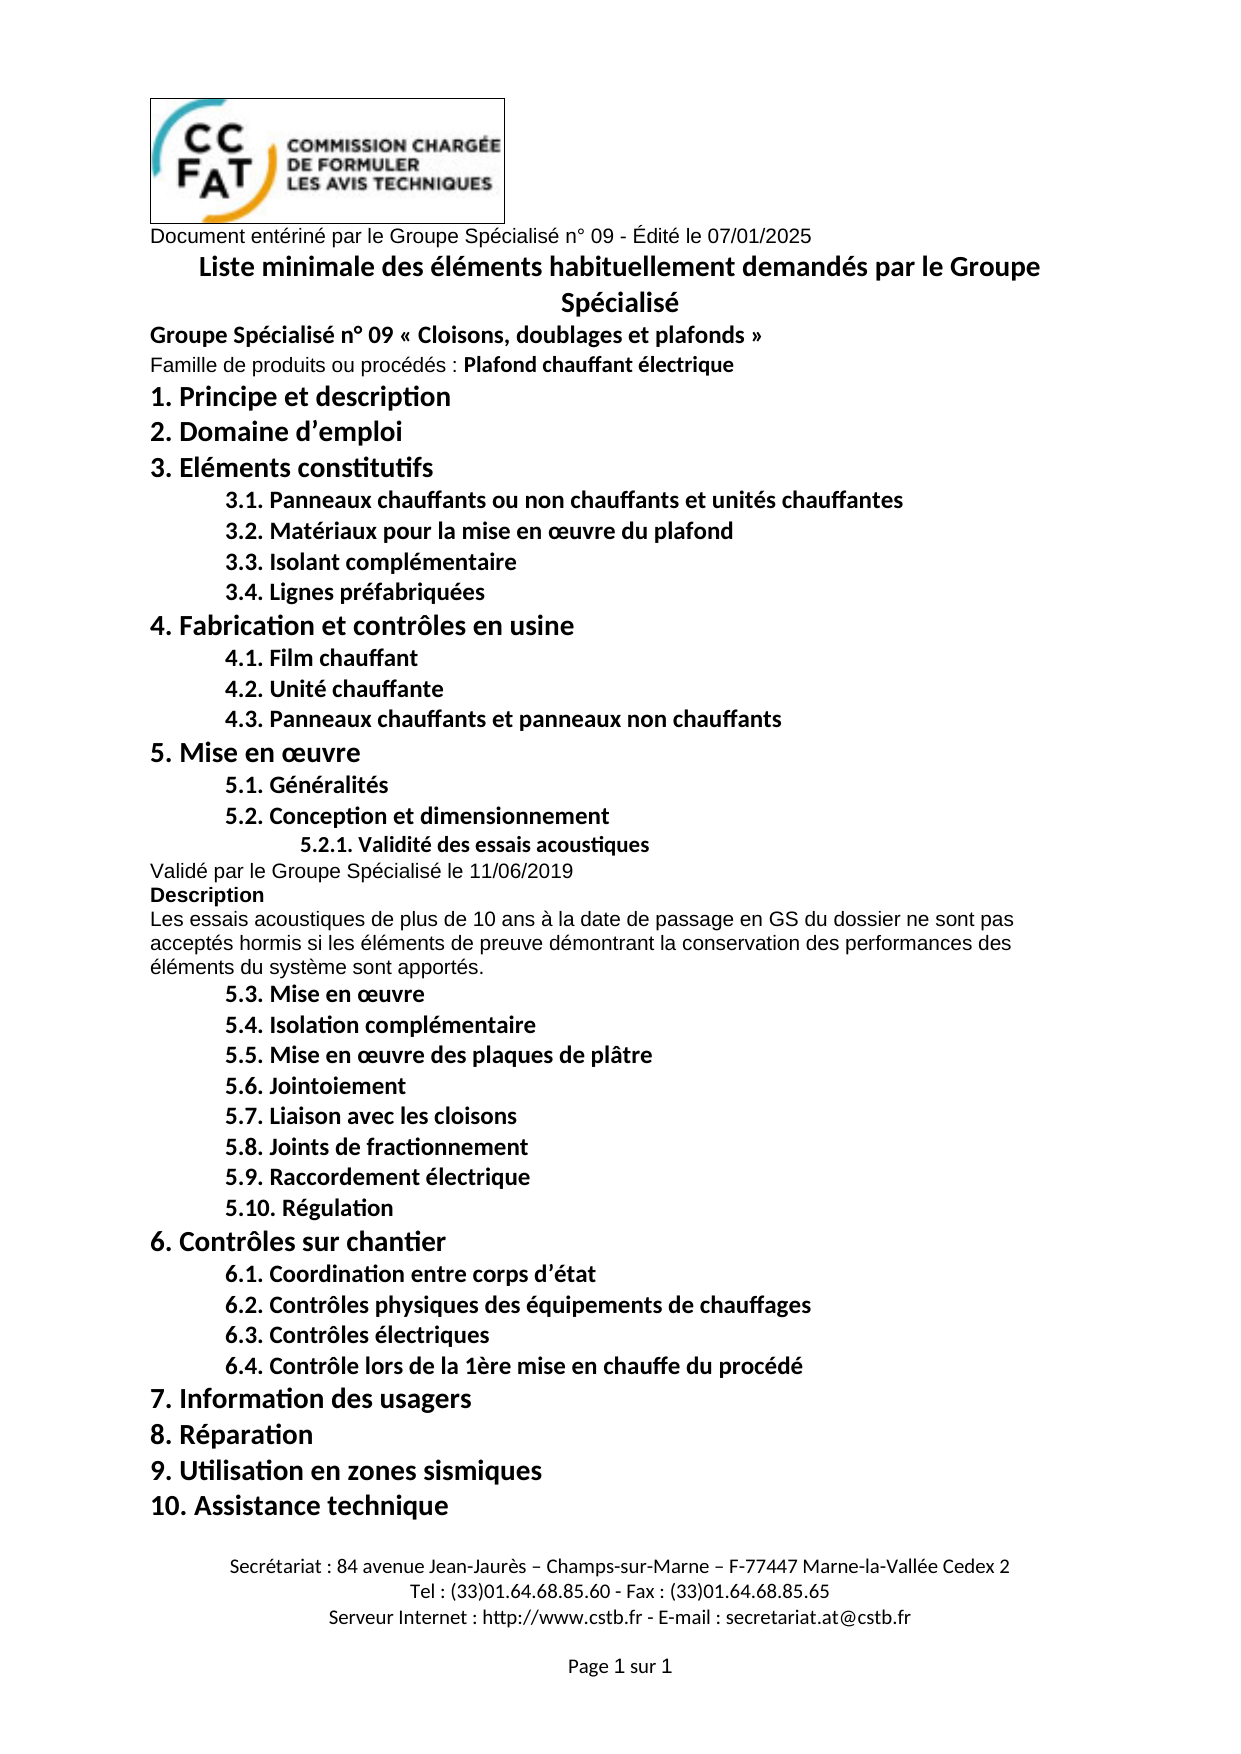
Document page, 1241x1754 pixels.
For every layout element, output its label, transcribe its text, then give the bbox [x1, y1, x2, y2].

text 2. Domaine d’emploi [150, 413, 1090, 449]
text 1. Principe et description [150, 378, 1090, 413]
text 3.4. Lignes préfabriquées [225, 576, 1090, 607]
text 5.2.1. Validité des essais acoustiques [300, 831, 1090, 859]
text 5.9. Raccordement électrique [225, 1162, 1090, 1192]
text 6.3. Contrôles électriques [225, 1319, 1090, 1350]
text 7. Information des usagers [150, 1380, 1090, 1416]
text 5.7. Liaison avec les cloisons [225, 1101, 1090, 1131]
text 6. Contrôles sur chantier [150, 1223, 1090, 1258]
text Description [150, 883, 1090, 907]
text 5.3. Mise en œuvre [225, 978, 1090, 1009]
text 3.1. Panneaux chauffants ou non chauffants et unités chauffantes [225, 485, 1090, 515]
text 4.3. Panneaux chauffants et panneaux non chauffants [225, 703, 1090, 734]
text Famille de produits ou procédés : Plafond chauffant électrique [150, 350, 1090, 378]
text 5.10. Régulation [225, 1192, 1090, 1223]
text Groupe Spécialisé n° 09 « Cloisons, doublages et plafonds » [150, 319, 1090, 350]
text Document entériné par le Groupe Spécialisé n° 09 - Édité le 07/01/2025 [150, 224, 1090, 248]
text 5.4. Isolation complémentaire [225, 1009, 1090, 1039]
text 4.2. Unité chauffante [225, 673, 1090, 703]
text Les essais acoustiques de plus de 10 ans à la date de passage en GS du dossier ne sont pas acceptés hormis si les éléments de preuve démontrant la conservation des performances des éléments du système sont apportés. [150, 907, 1090, 978]
text Validé par le Groupe Spécialisé le 11/06/2019 [150, 859, 1090, 883]
text 6.4. Contrôle lors de la 1ère mise en chauffe du procédé [225, 1350, 1090, 1380]
text 5. Mise en œuvre [150, 734, 1090, 769]
text 6.2. Contrôles physiques des équipements de chauffages [225, 1289, 1090, 1319]
text 4. Fabrication et contrôles en usine [150, 607, 1090, 642]
picture [151, 99, 504, 223]
text 3.3. Isolant complémentaire [225, 546, 1090, 576]
text 10. Assistance technique [150, 1487, 1090, 1523]
text 5.5. Mise en œuvre des plaques de plâtre [225, 1039, 1090, 1070]
text 5.8. Joints de fractionnement [225, 1131, 1090, 1162]
text 9. Utilisation en zones sismiques [150, 1452, 1090, 1487]
text 4.1. Film chauffant [225, 642, 1090, 673]
text 8. Réparation [150, 1416, 1090, 1452]
text 5.1. Généralités [225, 769, 1090, 800]
text 3. Eléments constitutifs [150, 449, 1090, 485]
text Liste minimale des éléments habituellement demandés par le Groupe Spécialisé [150, 248, 1090, 319]
text 3.2. Matériaux pour la mise en œuvre du plafond [225, 515, 1090, 546]
text 6.1. Coordination entre corps d’état [225, 1258, 1090, 1289]
text 5.6. Jointoiement [225, 1070, 1090, 1101]
text 5.2. Conception et dimensionnement [225, 800, 1090, 831]
